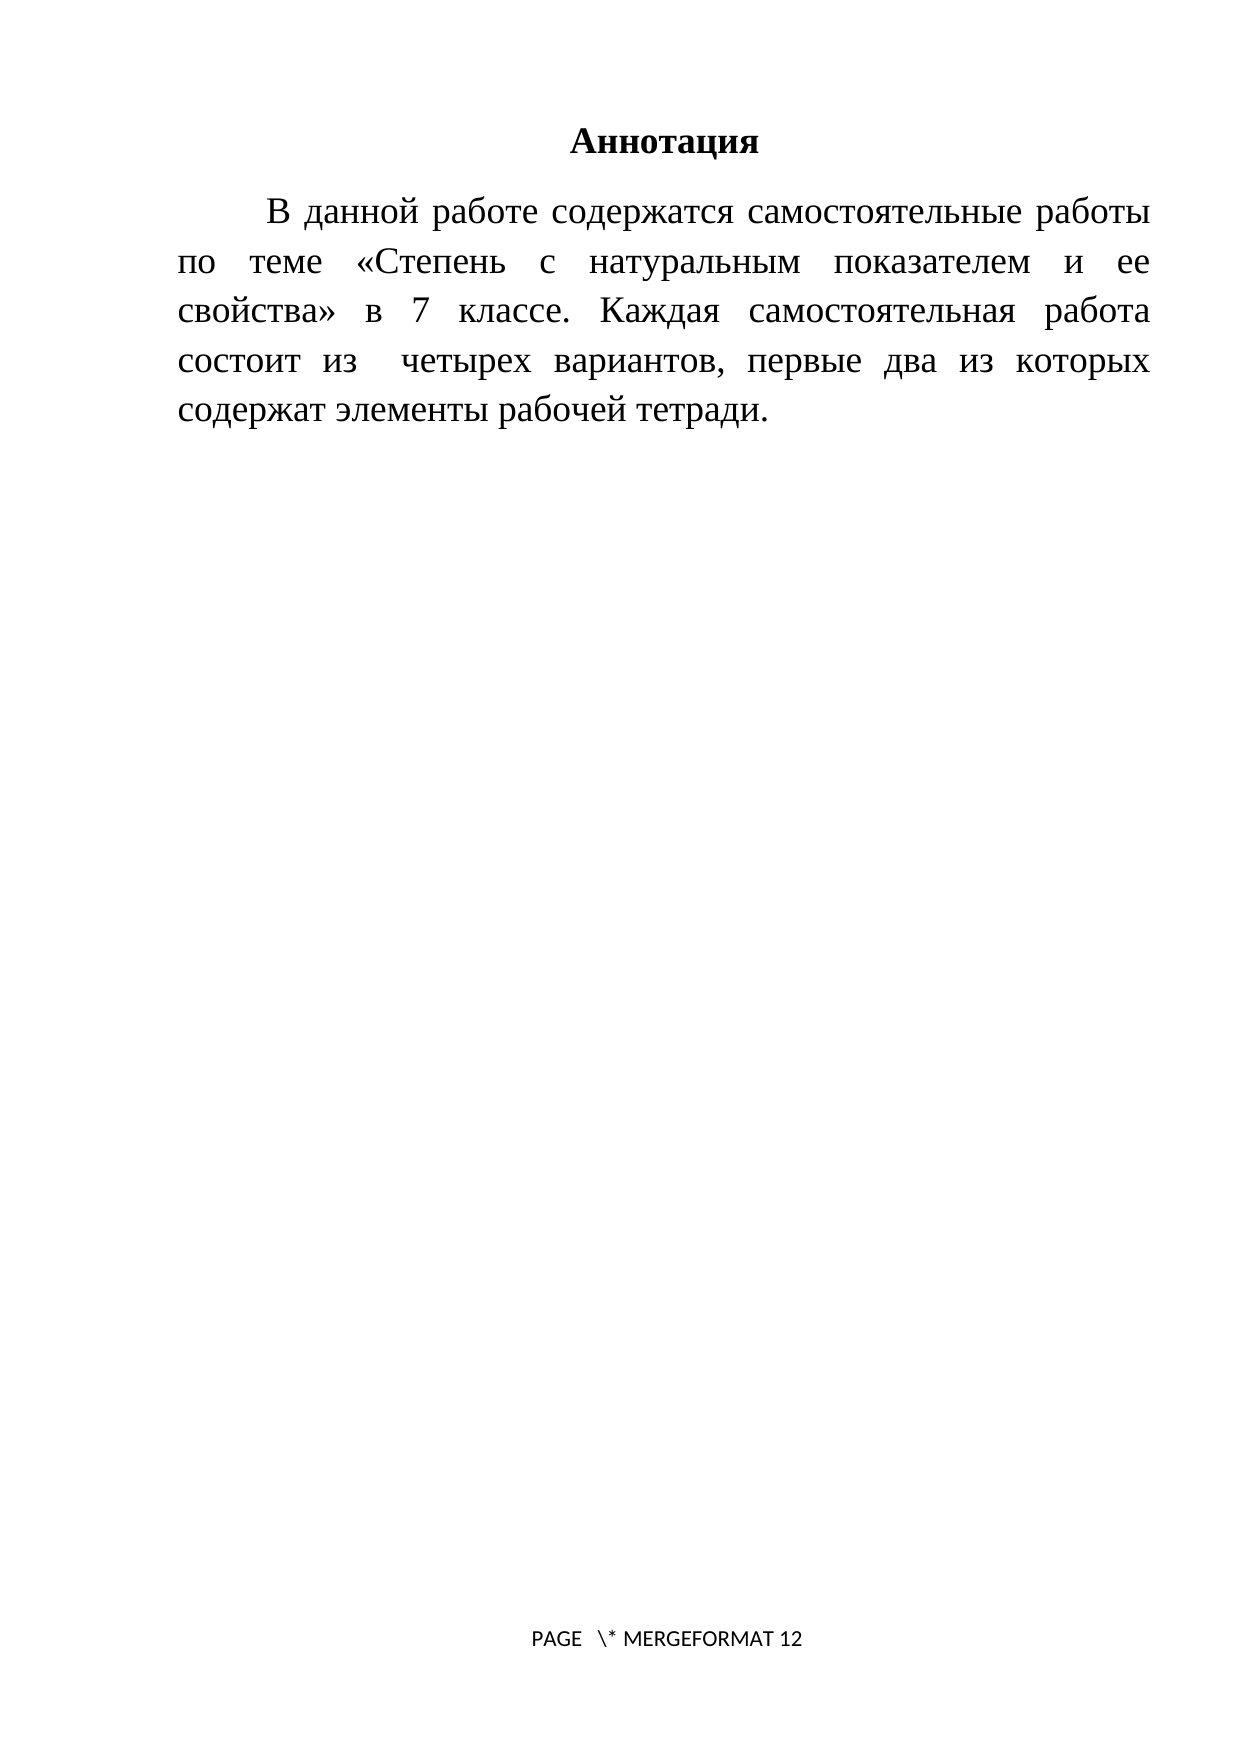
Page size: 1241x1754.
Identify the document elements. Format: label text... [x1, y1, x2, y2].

text В данной работе содержатся самостоятельные работы по теме «Степень с натуральным показателем и ее свойства» в 7 классе. Каждая самостоятельная работа состоит из четырех вариантов, первые два из которых содержат элементы рабочей тетради. [177, 188, 1152, 430]
text Аннотация [177, 118, 1152, 161]
